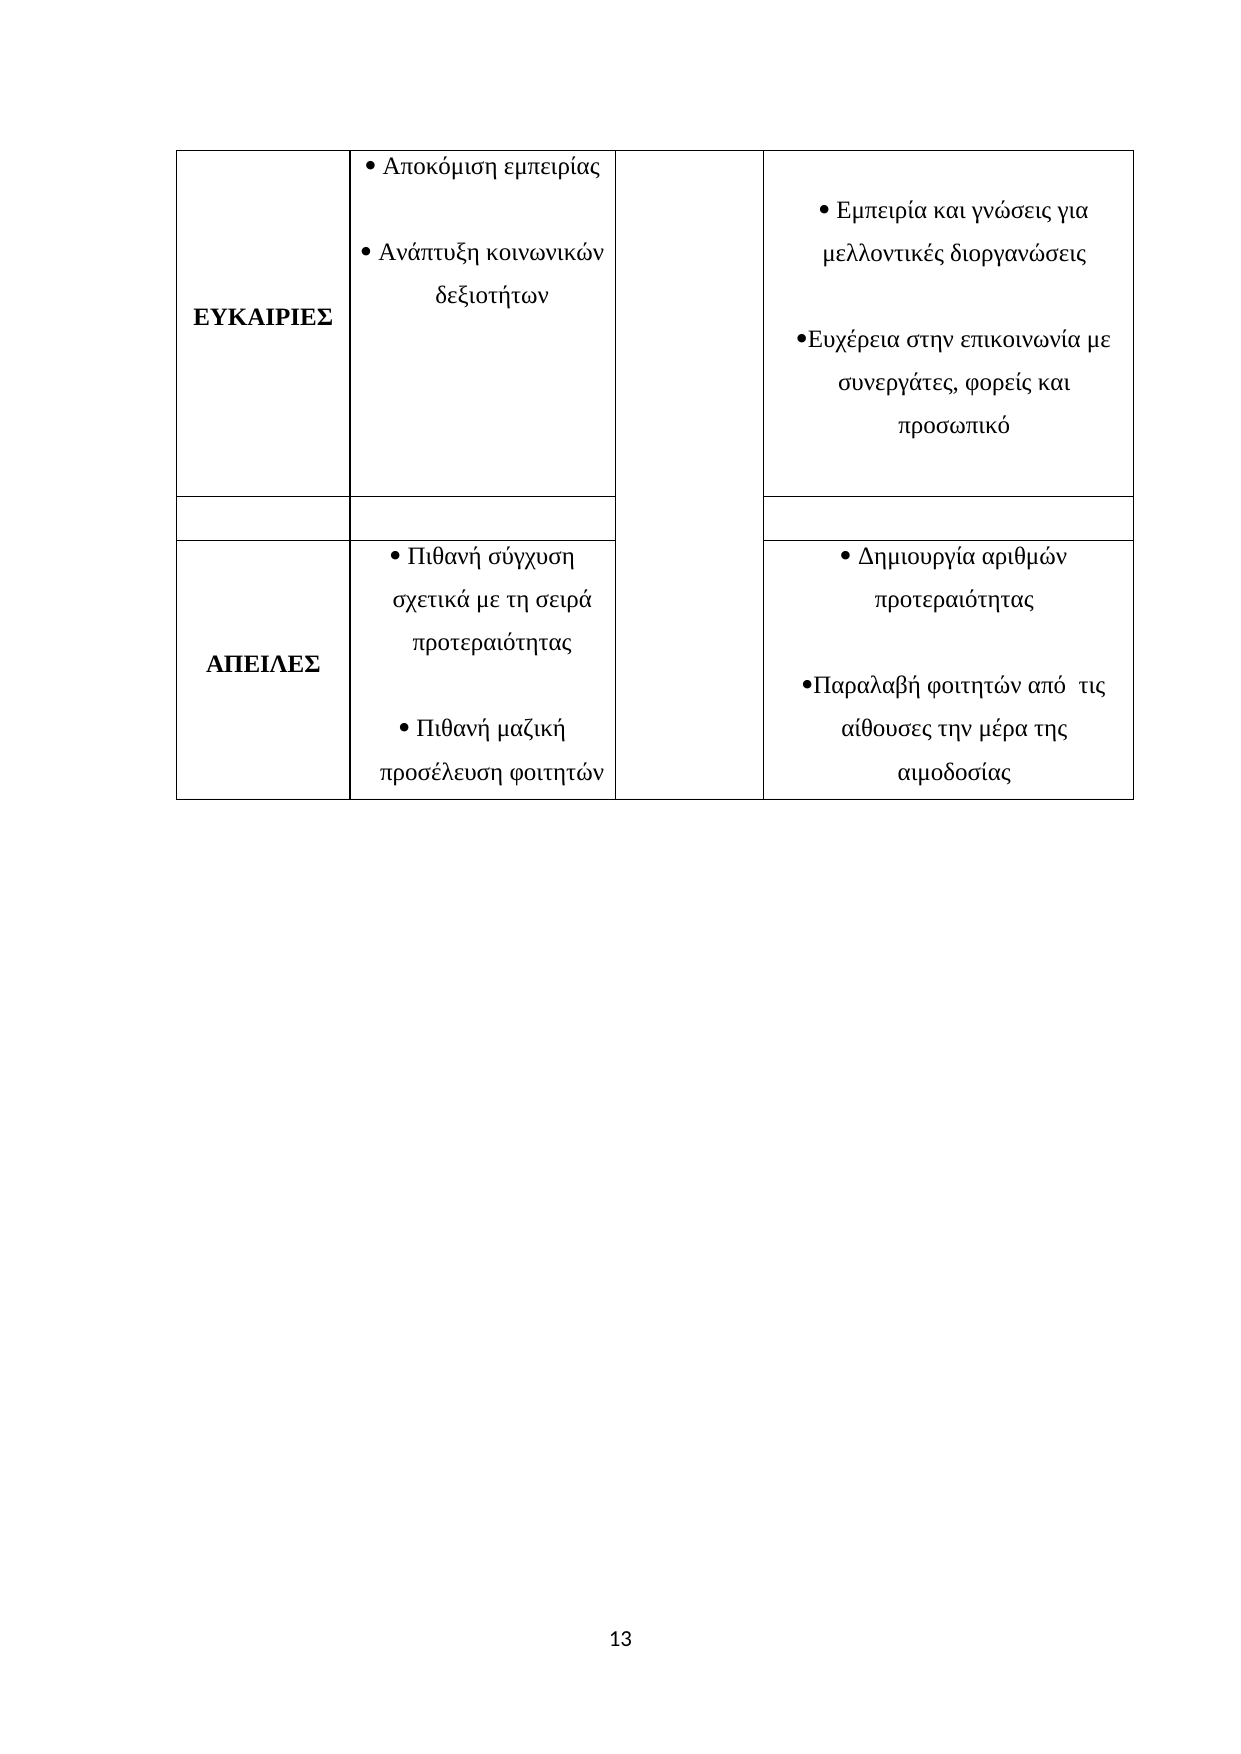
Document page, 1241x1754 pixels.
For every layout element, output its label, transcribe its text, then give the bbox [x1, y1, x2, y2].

table_cell ΕΥΚΑΙΡΙΕΣ [177, 151, 349, 496]
table_cell Πιθανή σύγχυση σχετικά με τη σειρά προτεραιότητας Πιθανή μαζική προσέλευση φοιτητών [351, 541, 615, 798]
table_cell Δημιουργία αριθμών προτεραιότητας Παραλαβή φοιτητών από τις αίθουσες την μέρα της αιμοδοσίας [764, 541, 1133, 798]
table_cell [177, 497, 349, 540]
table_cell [351, 151, 615, 496]
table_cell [764, 151, 1133, 496]
table_cell [764, 497, 1133, 540]
table_cell ΑΠΕΙΛΕΣ [177, 541, 349, 798]
table_cell [351, 497, 615, 540]
